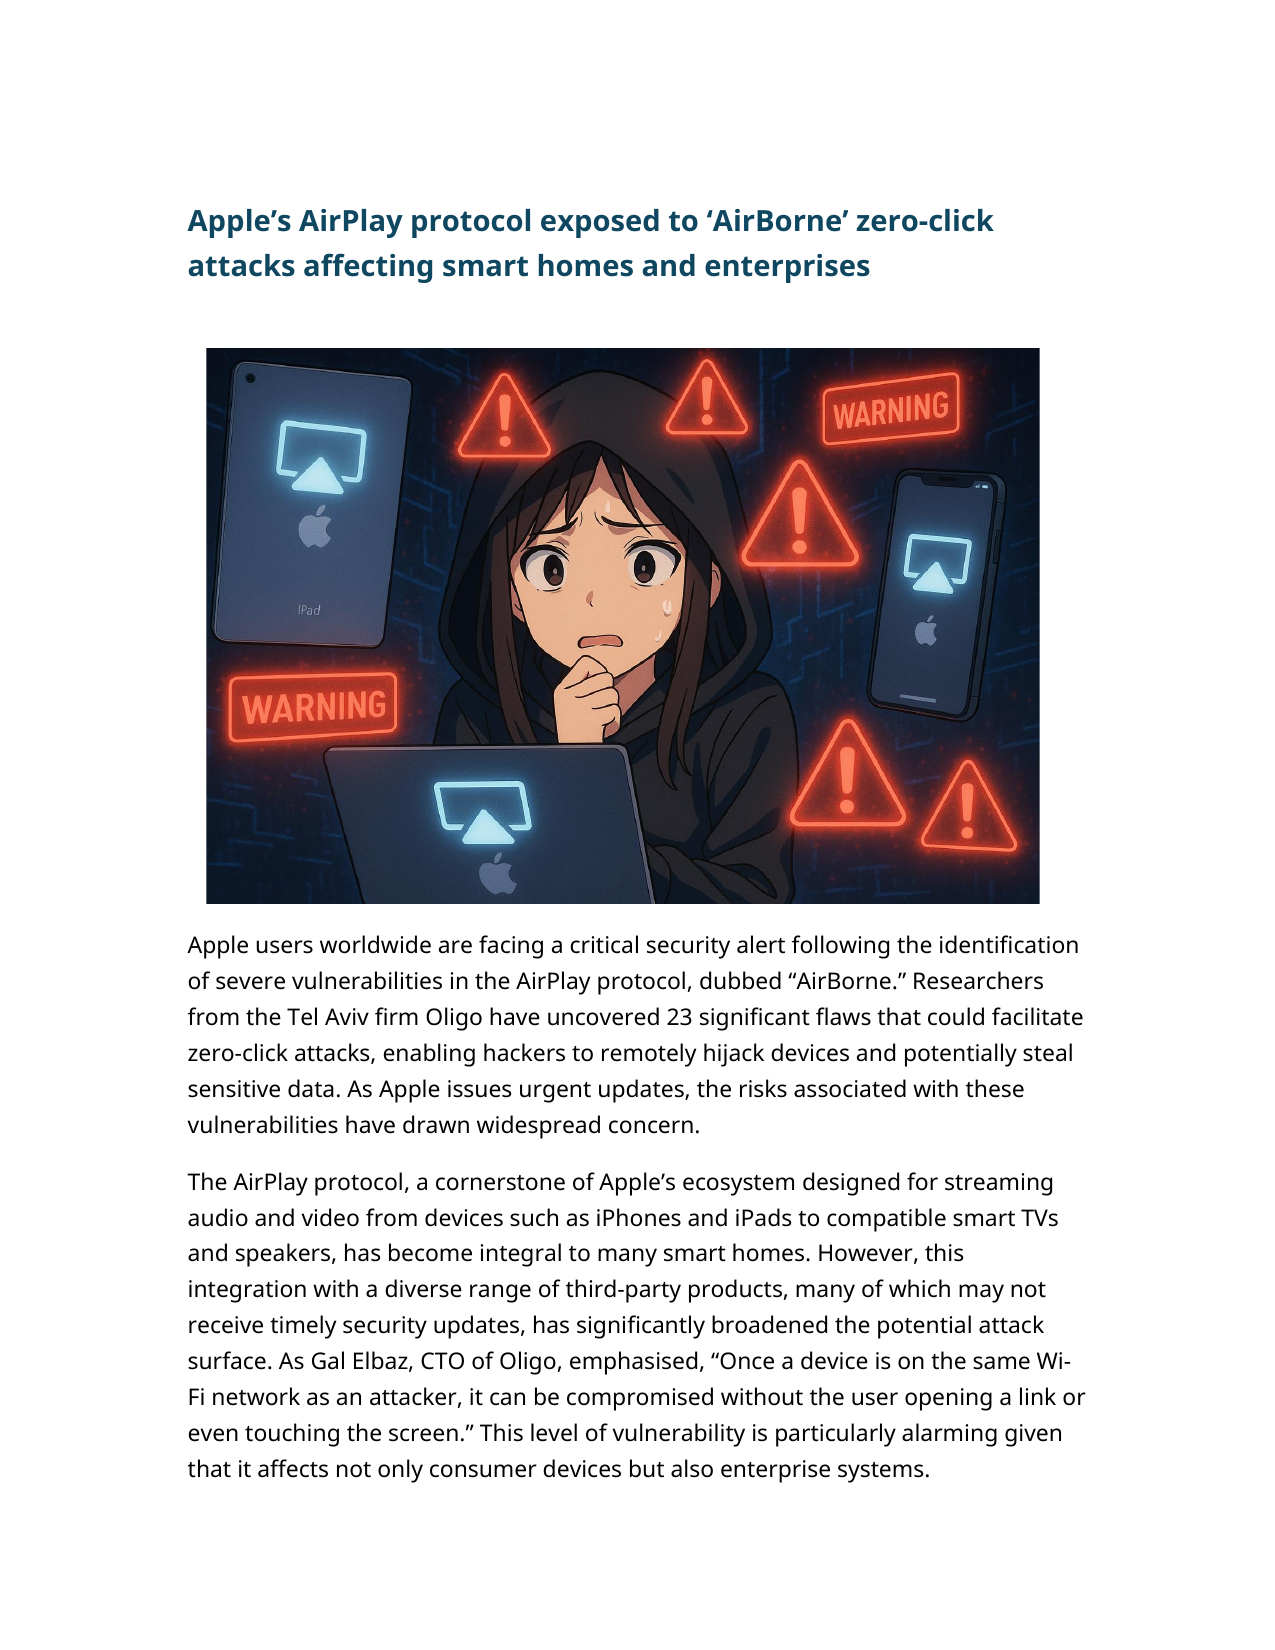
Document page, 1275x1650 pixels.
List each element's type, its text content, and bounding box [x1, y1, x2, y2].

subtitle Apple’s AirPlay protocol exposed to ‘AirBorne’ zero-click attacks affecting smart homes and enterprises [187, 200, 1087, 285]
text Apple users worldwide are facing a critical security alert following the identification of severe vulnerabilities in the AirPlay protocol, dubbed “AirBorne.” Researchers from the Tel Aviv firm Oligo have uncovered 23 significant flaws that could facilitate zero-click attacks, enabling hackers to remotely hijack devices and potentially steal sensitive data. As Apple issues urgent updates, the risks associated with these vulnerabilities have drawn widespread concern. [187, 929, 1087, 1140]
text The AirPlay protocol, a cornerstone of Apple’s ecosystem designed for streaming audio and video from devices such as iPhones and iPads to compatible smart TVs and speakers, has become integral to many smart homes. However, this integration with a diverse range of third-party products, many of which may not receive timely security updates, has significantly broadened the potential attack surface. As Gal Elbaz, CTO of Oligo, emphasised, “Once a device is on the same Wi-Fi network as an attacker, it can be compromised without the user opening a link or even touching the screen.” This level of vulnerability is particularly alarming given that it affects not only consumer devices but also enterprise systems. [187, 1166, 1087, 1484]
picture [206, 348, 1040, 904]
